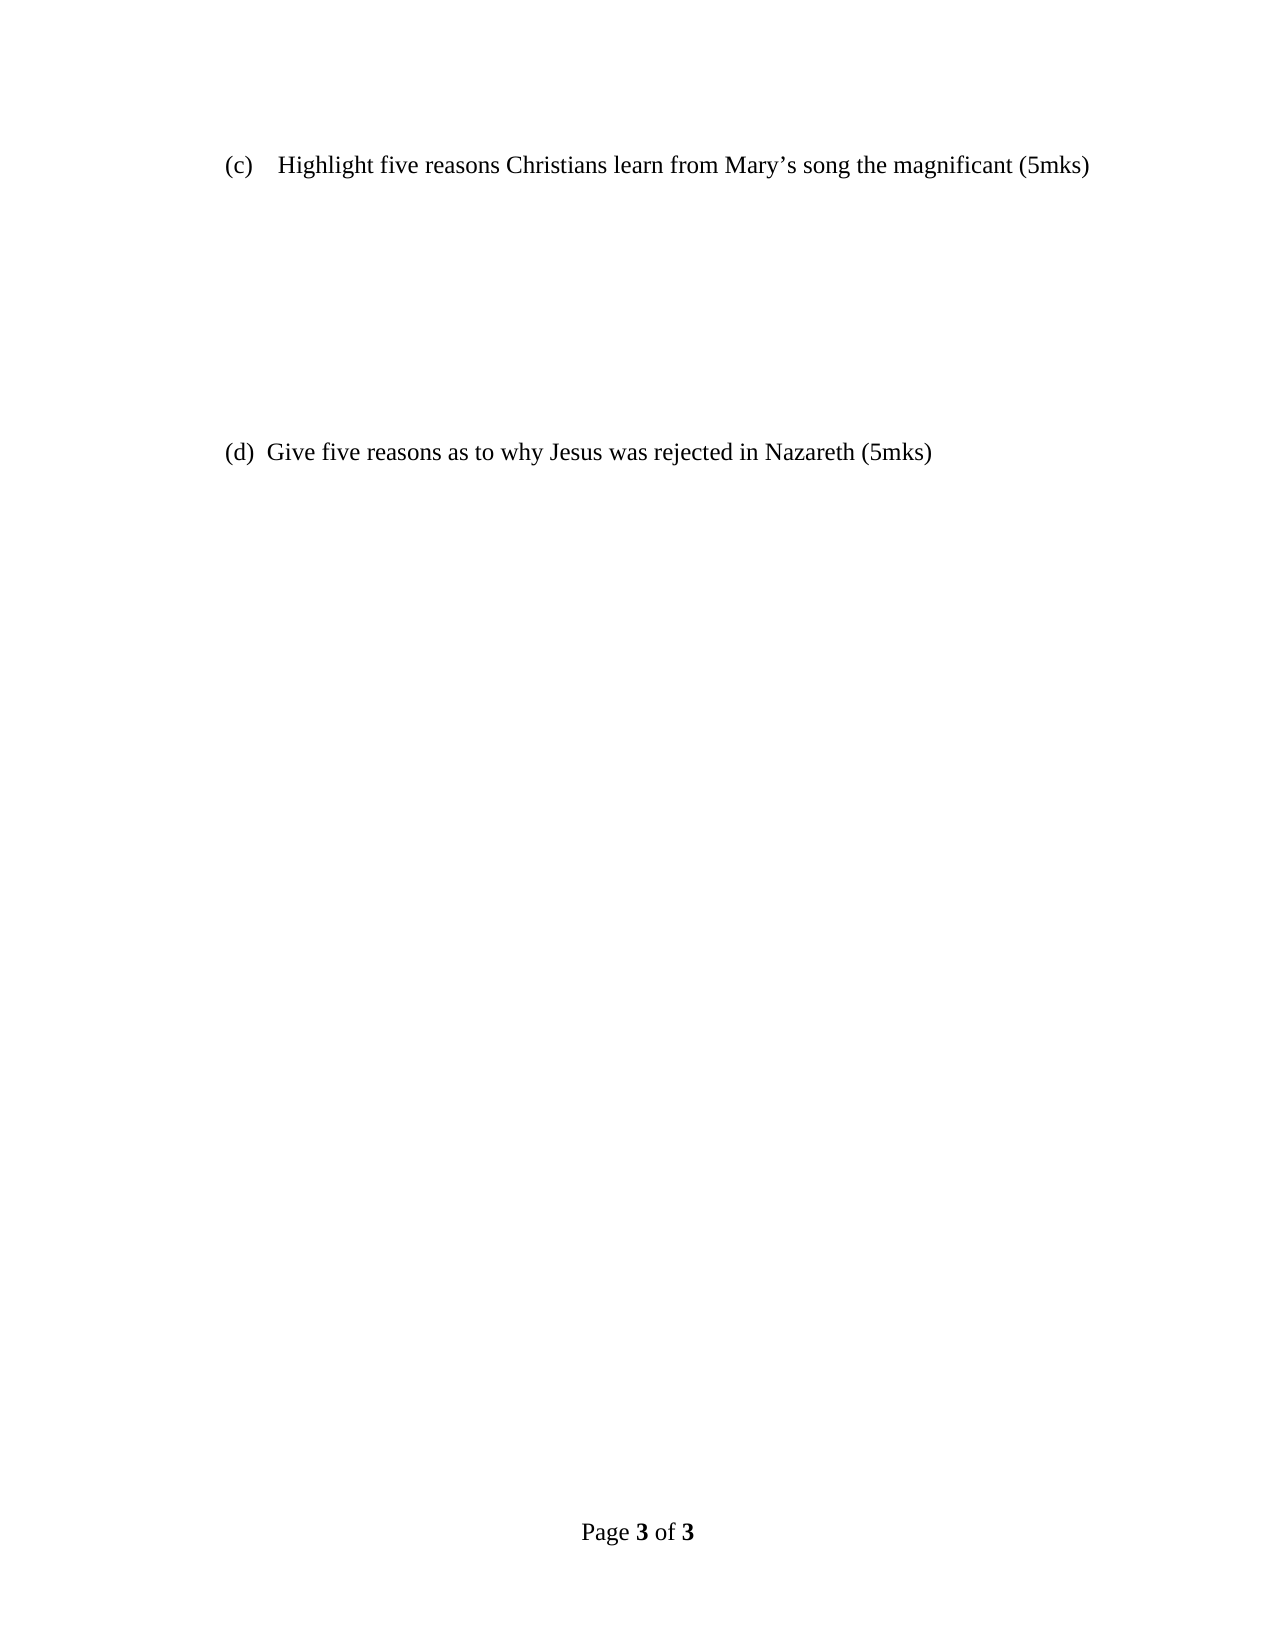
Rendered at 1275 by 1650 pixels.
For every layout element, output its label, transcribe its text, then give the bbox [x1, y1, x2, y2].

text (c) Highlight five reasons Christians learn from Mary’s song the magnificant (5mks) [150, 150, 1125, 179]
text (d) Give five reasons as to why Jesus was rejected in Nazareth (5mks) [150, 437, 1125, 466]
